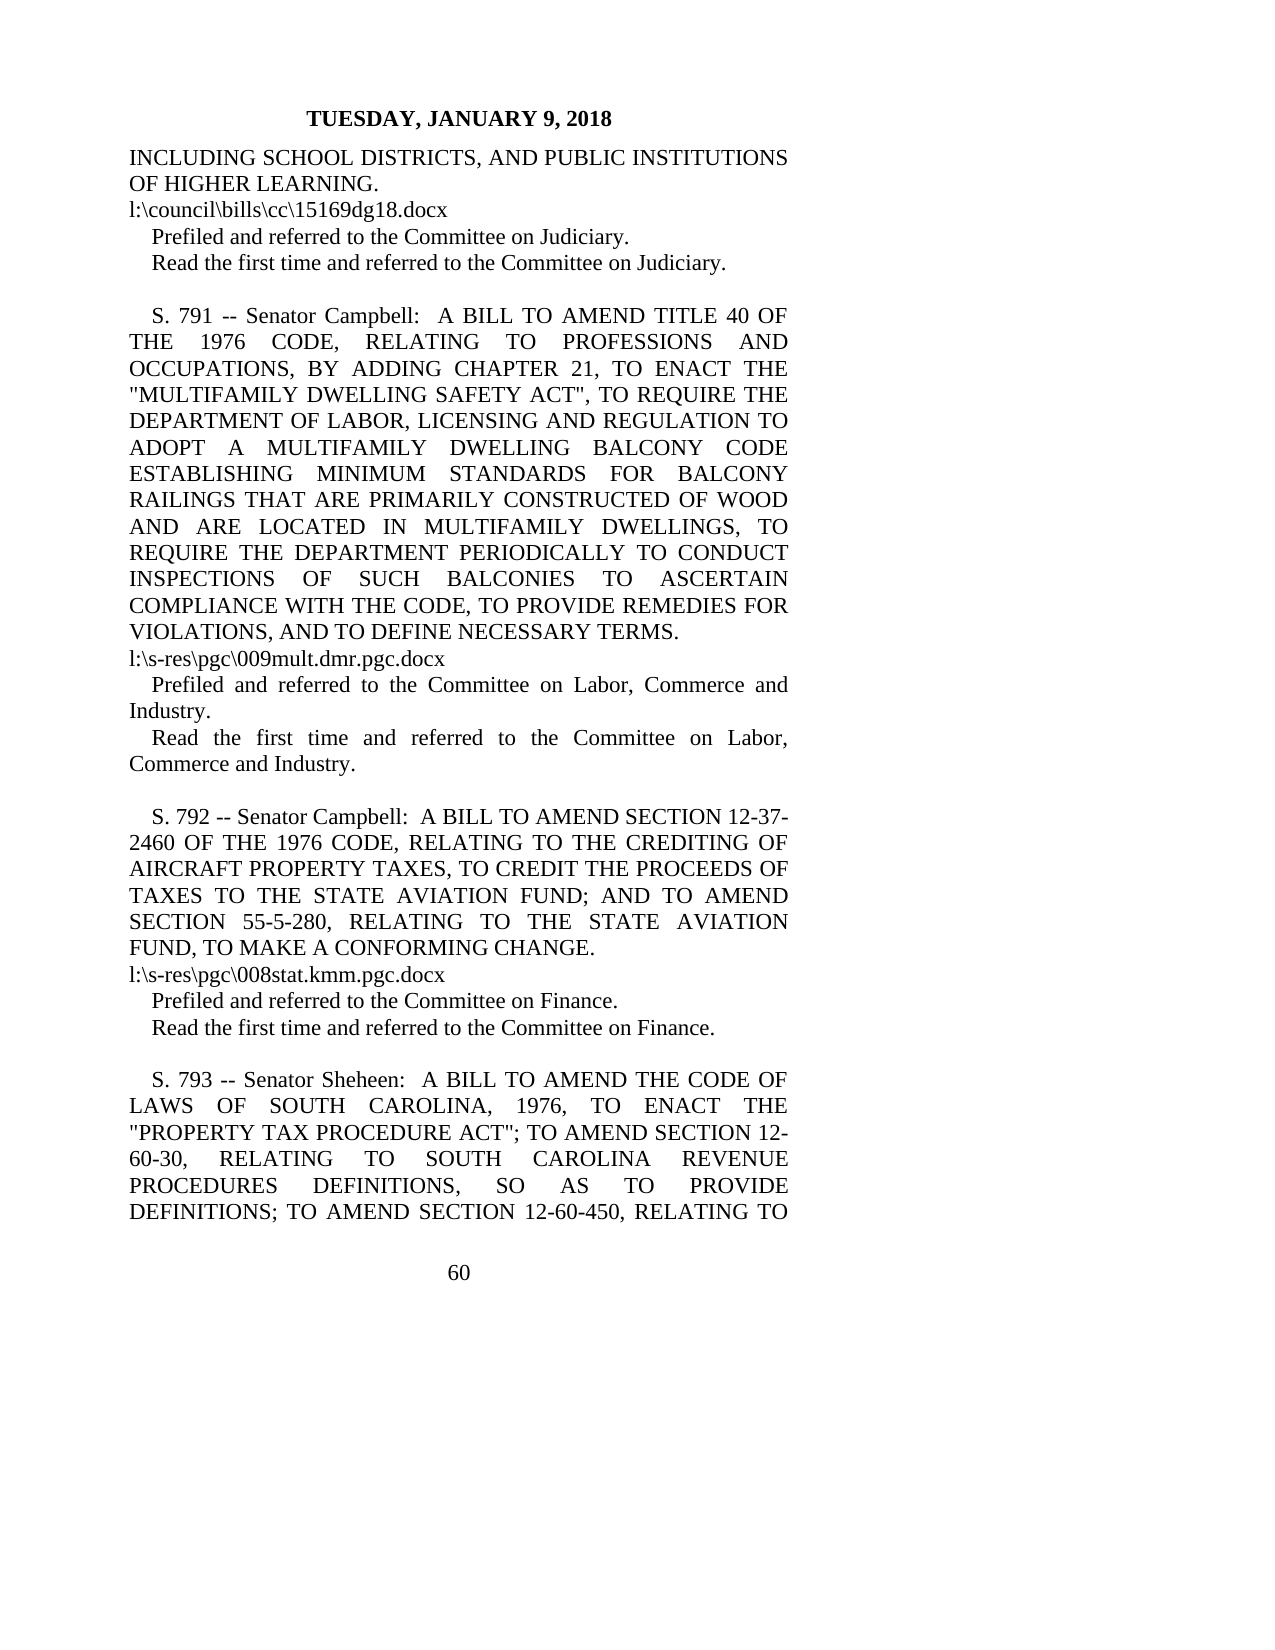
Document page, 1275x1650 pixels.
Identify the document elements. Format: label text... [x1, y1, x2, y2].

text l:\s-res\pgc\009mult.dmr.pgc.docx [129, 644, 789, 671]
text Read the first time and referred to the Committee on Labor, Commerce and Industry. [129, 724, 789, 776]
text Prefiled and referred to the Committee on Judiciary. [129, 223, 789, 249]
text l:\council\bills\cc\15169dg18.docx [129, 197, 789, 223]
text Read the first time and referred to the Committee on Finance. [129, 1013, 789, 1040]
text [129, 144, 789, 197]
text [129, 1066, 789, 1224]
text S. 791 -- Senator Campbell: A BILL TO AMEND TITLE 40 OF THE 1976 CODE, RELATING TO PROFESSIONS AND OCCUPATIONS, BY ADDING CHAPTER 21, TO ENACT THE "MULTIFAMILY DWELLING SAFETY ACT", TO REQUIRE THE DEPARTMENT OF LABOR, LICENSING AND REGULATION TO ADOPT A MULTIFAMILY DWELLING BALCONY CODE ESTABLISHING MINIMUM STANDARDS FOR BALCONY RAILINGS THAT ARE PRIMARILY CONSTRUCTED OF WOOD AND ARE LOCATED IN MULTIFAMILY DWELLINGS, TO REQUIRE THE DEPARTMENT PERIODICALLY TO CONDUCT INSPECTIONS OF SUCH BALCONIES TO ASCERTAIN COMPLIANCE WITH THE CODE, TO PROVIDE REMEDIES FOR VIOLATIONS, AND TO DEFINE NECESSARY TERMS. [129, 302, 789, 644]
text S. 792 -- Senator Campbell: A BILL TO AMEND SECTION 12-37-2460 OF THE 1976 CODE, RELATING TO THE CREDITING OF AIRCRAFT PROPERTY TAXES, TO CREDIT THE PROCEEDS OF TAXES TO THE STATE AVIATION FUND; AND TO AMEND SECTION 55-5-280, RELATING TO THE STATE AVIATION FUND, TO MAKE A CONFORMING CHANGE. [129, 803, 789, 961]
text l:\s-res\pgc\008stat.kmm.pgc.docx [129, 961, 789, 987]
text Read the first time and referred to the Committee on Judiciary. [129, 249, 789, 276]
text Prefiled and referred to the Committee on Labor, Commerce and Industry. [129, 671, 789, 724]
text Prefiled and referred to the Committee on Finance. [129, 987, 789, 1013]
